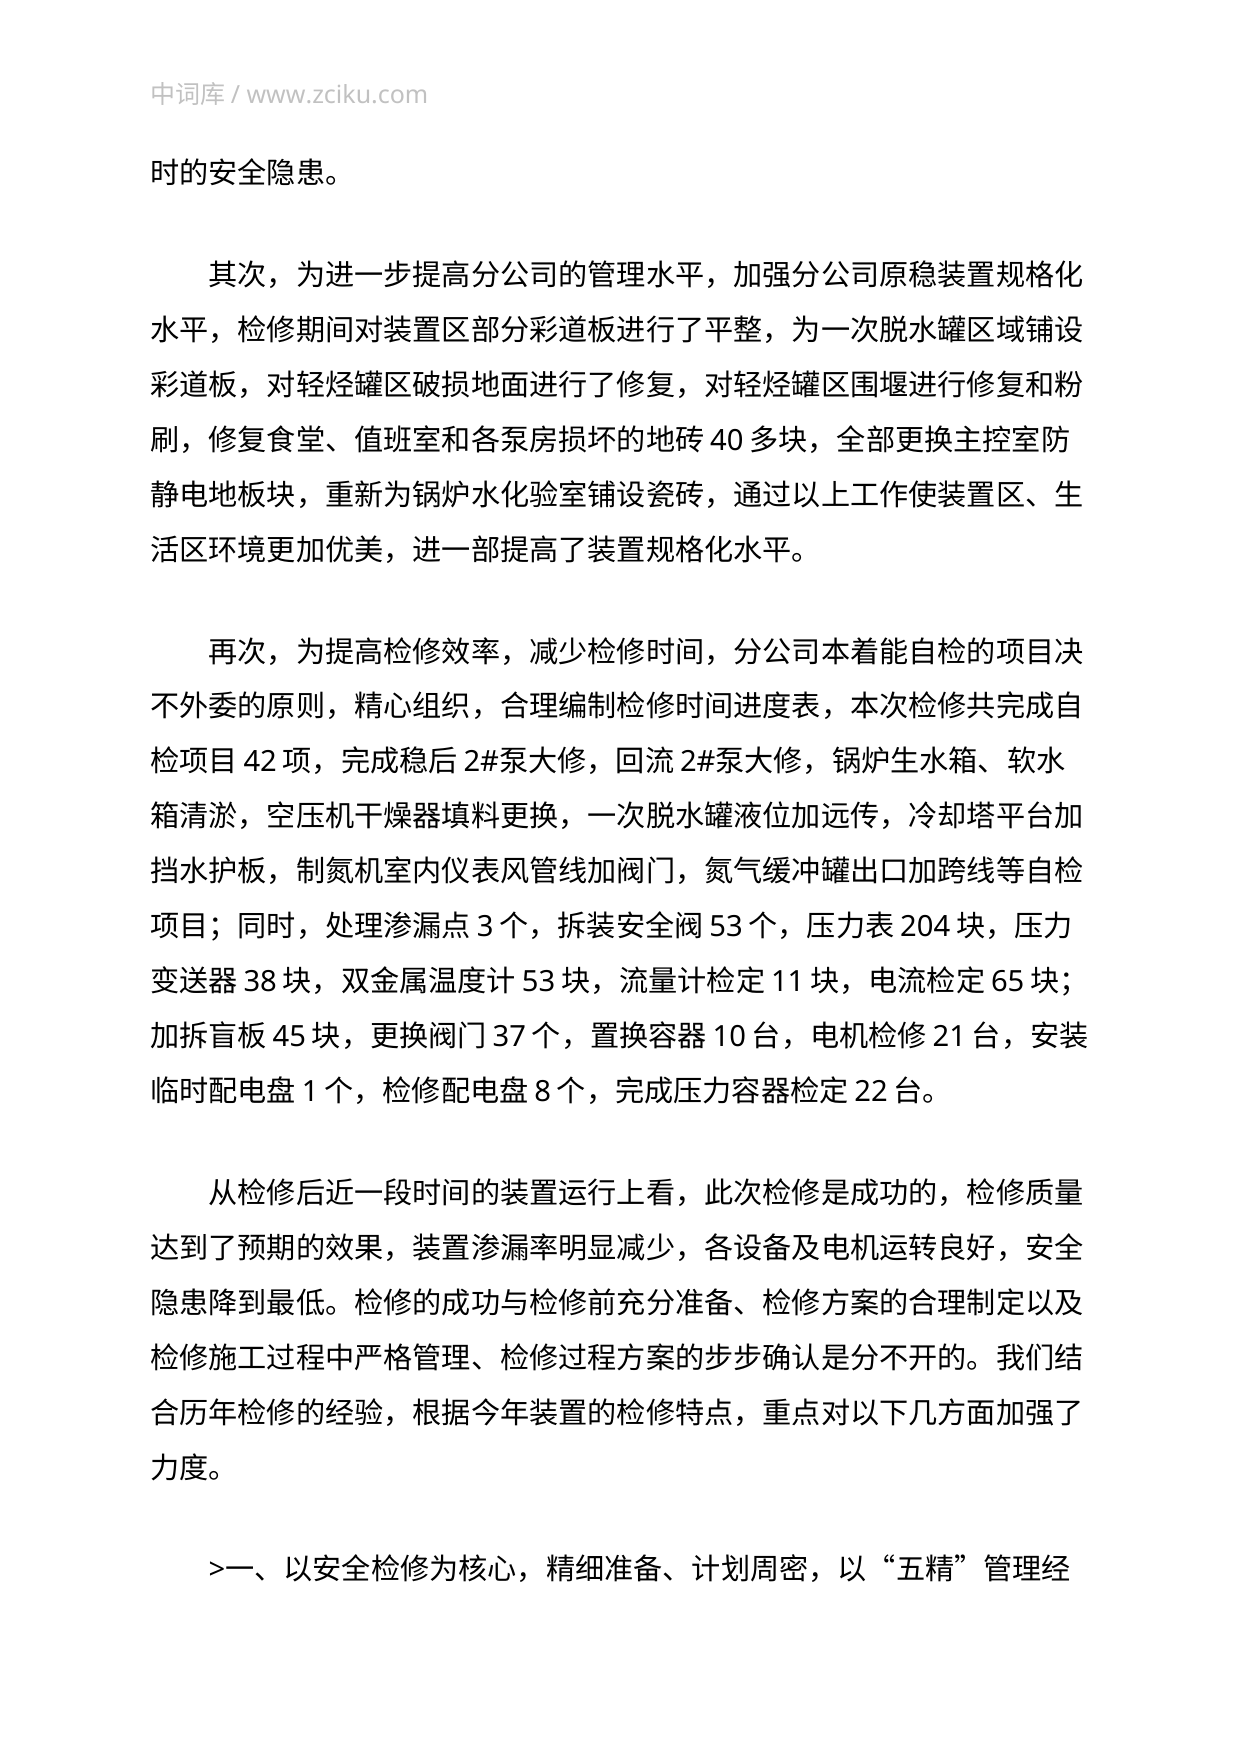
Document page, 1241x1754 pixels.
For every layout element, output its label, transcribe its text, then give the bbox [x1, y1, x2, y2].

text 其次，为进一步提高分公司的管理水平，加强分公司原稳装置规格化水平，检修期间对装置区部分彩道板进行了平整，为一次脱水罐区域铺设彩道板，对轻烃罐区破损地面进行了修复，对轻烃罐区围堰进行修复和粉刷，修复食堂、值班室和各泵房损坏的地砖40多块，全部更换主控室防静电地板块，重新为锅炉水化验室铺设瓷砖，通过以上工作使装置区、生活区环境更加优美，进一部提高了装置规格化水平。 [150, 252, 1090, 569]
text 再次，为提高检修效率，减少检修时间，分公司本着能自检的项目决不外委的原则，精心组织，合理编制检修时间进度表，本次检修共完成自检项目42项，完成稳后2#泵大修，回流2#泵大修，锅炉生水箱、软水箱清淤，空压机干燥器填料更换，一次脱水罐液位加远传，冷却塔平台加挡水护板，制氮机室内仪表风管线加阀门，氮气缓冲罐出口加跨线等自检项目；同时，处理渗漏点3个，拆装安全阀53个，压力表204块，压力变送器38块，双金属温度计53块，流量计检定11块，电流检定65块；加拆盲板45块，更换阀门37个，置换容器10台，电机检修21台，安装临时配电盘1个，检修配电盘8个，完成压力容器检定22台。 [150, 628, 1090, 1110]
text 从检修后近一段时间的装置运行上看，此次检修是成功的，检修质量达到了预期的效果，装置渗漏率明显减少，各设备及电机运转良好，安全隐患降到最低。检修的成功与检修前充分准备、检修方案的合理制定以及检修施工过程中严格管理、检修过程方案的步步确认是分不开的。我们结合历年检修的经验，根据今年装置的检修特点，重点对以下几方面加强了力度。 [150, 1170, 1090, 1486]
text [150, 150, 1090, 192]
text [150, 1546, 1090, 1588]
